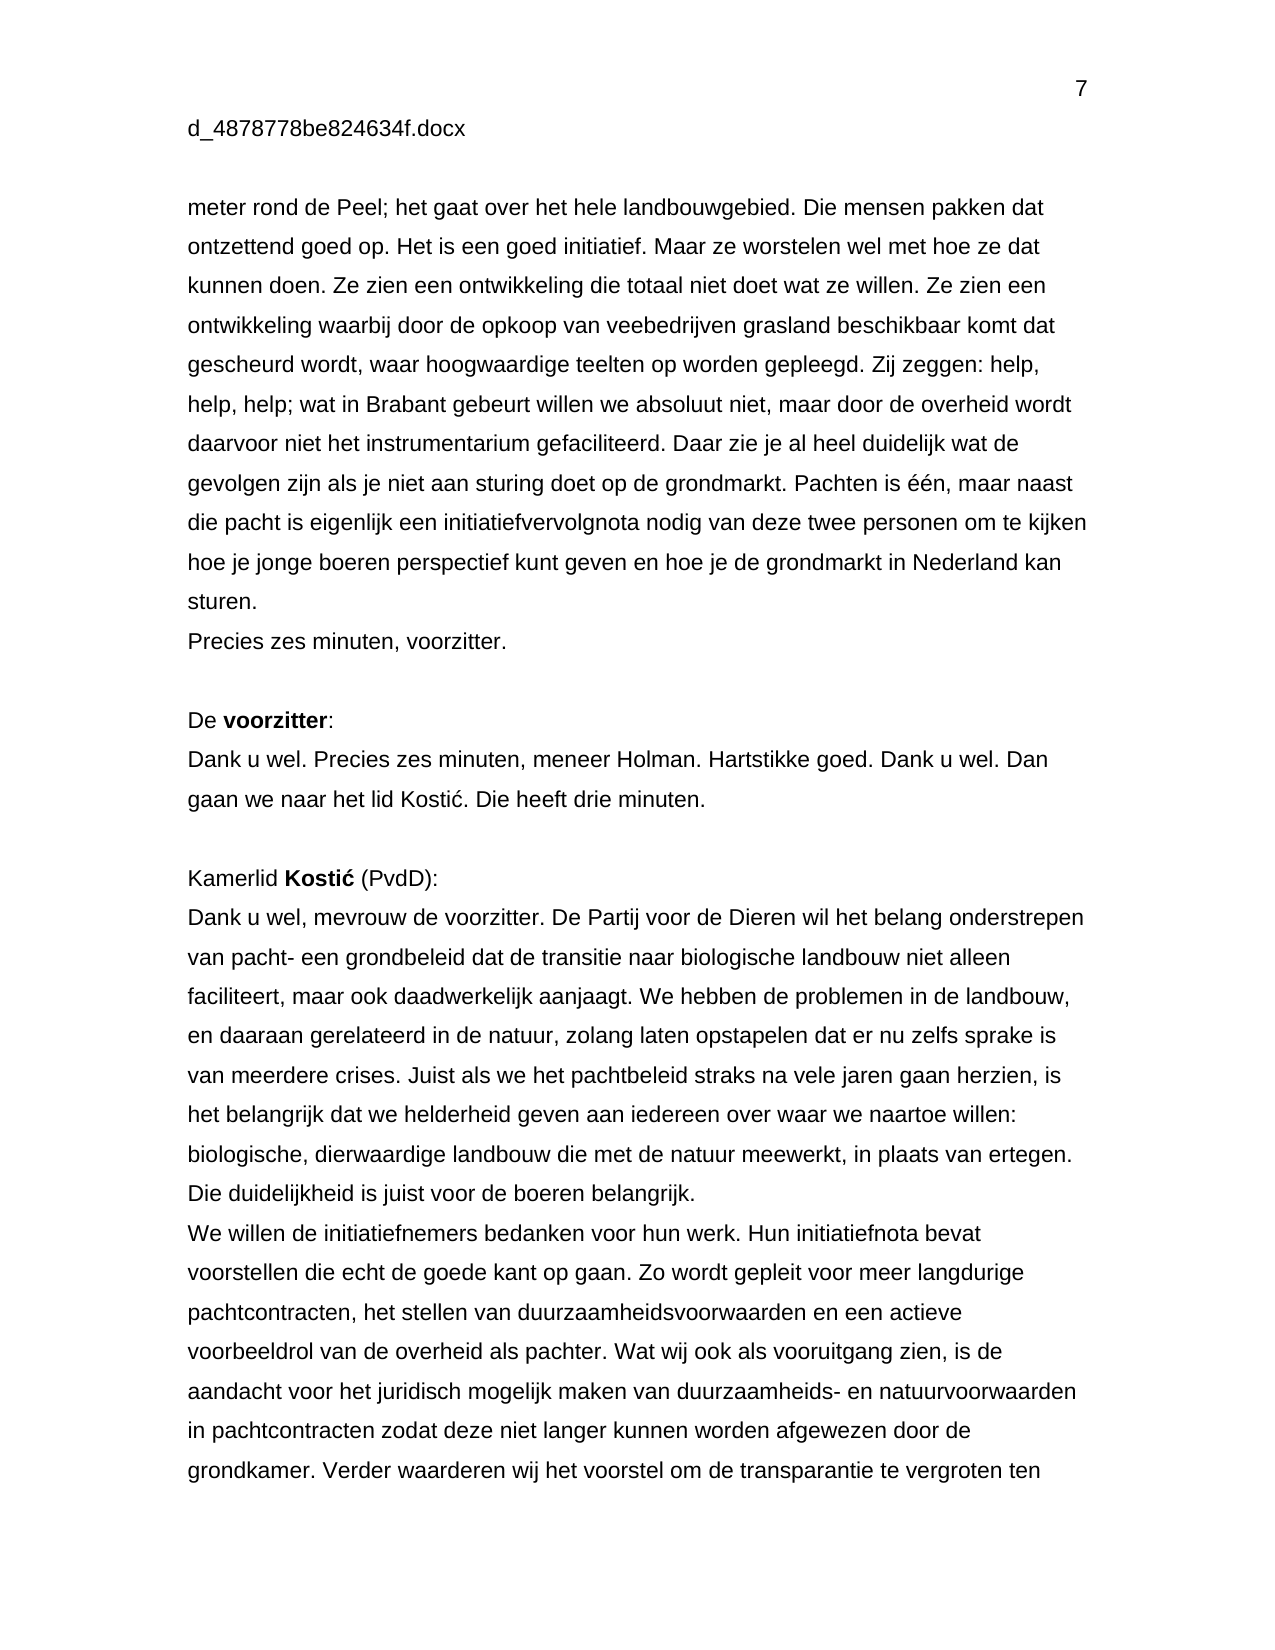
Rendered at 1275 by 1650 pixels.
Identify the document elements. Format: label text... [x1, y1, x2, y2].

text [187, 1220, 1087, 1483]
text Dank u wel, mevrouw de voorzitter. De Partij voor de Dieren wil het belang onderstrepen van pacht- een grondbeleid dat de transitie naar biologische landbouw niet alleen faciliteert, maar ook daadwerkelijk aanjaagt. We hebben de problemen in de landbouw, en daaraan gerelateerd in de natuur, zolang laten opstapelen dat er nu zelfs sprake is van meerdere crises. Juist als we het pachtbeleid straks na vele jaren gaan herzien, is het belangrijk dat we helderheid geven aan iedereen over waar we naartoe willen: biologische, dierwaardige landbouw die met de natuur meewerkt, in plaats van ertegen. Die duidelijkheid is juist voor de boeren belangrijk. [187, 904, 1087, 1207]
text Kamerlid Kostić (PvdD): [187, 864, 1087, 891]
text Precies zes minuten, voorzitter. [187, 628, 1087, 654]
text De voorzitter: [187, 707, 1087, 733]
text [187, 193, 1087, 614]
text Dank u wel. Precies zes minuten, meneer Holman. Hartstikke goed. Dank u wel. Dan gaan we naar het lid Kostić. Die heeft drie minuten. [187, 746, 1087, 812]
